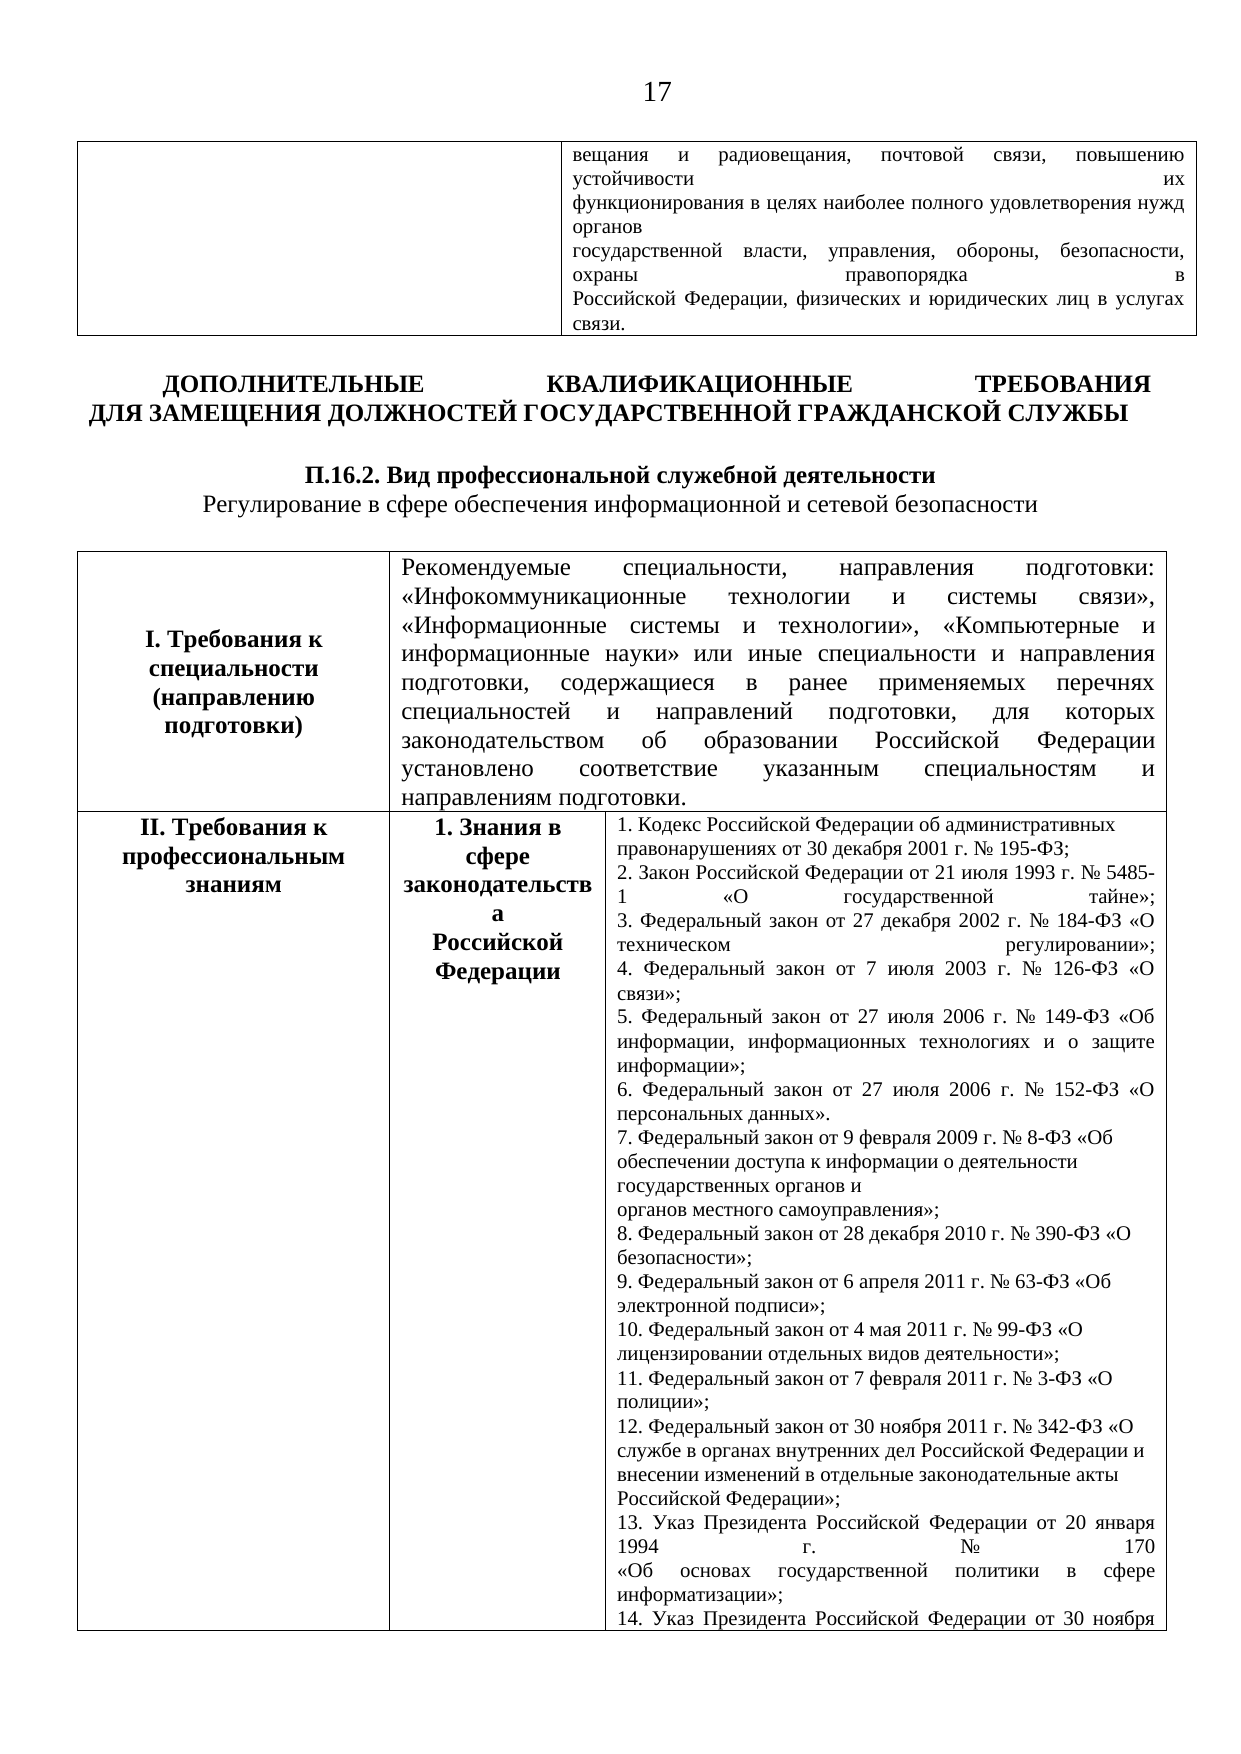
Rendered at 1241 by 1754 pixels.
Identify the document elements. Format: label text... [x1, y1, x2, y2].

table_header Рекомендуемые специальности, направления подготовки: «Инфокоммуникационные технологии и системы связи», «Информационные системы и технологии», «Компьютерные и информационные науки» или иные специальности и направления подготовки, содержащиеся в ранее применяемых перечнях специальностей и направлений подготовки, для которых законодательством об образовании Российской Федерации установлено соответствие указанным специальностям и направлениям подготовки. [390, 552, 1166, 811]
text П.16.2. Вид профессиональной служебной деятельности Регулирование в сфере обеспечения информационной и сетевой безопасности [89, 460, 1152, 551]
text ДОПОЛНИТЕЛЬНЫЕ КВАЛИФИКАЦИОННЫЕ ТРЕБОВАНИЯ ДЛЯ ЗАМЕЩЕНИЯ ДОЛЖНОСТЕЙ ГОСУДАРСТВЕННОЙ ГРАЖДАНСКОЙ СЛУЖБЫ [89, 369, 1152, 427]
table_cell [78, 142, 561, 334]
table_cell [390, 812, 605, 1630]
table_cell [562, 142, 1196, 334]
table_header I. Требования к специальности (направлению подготовки) [78, 552, 389, 811]
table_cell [78, 812, 389, 1630]
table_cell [606, 812, 1166, 1630]
